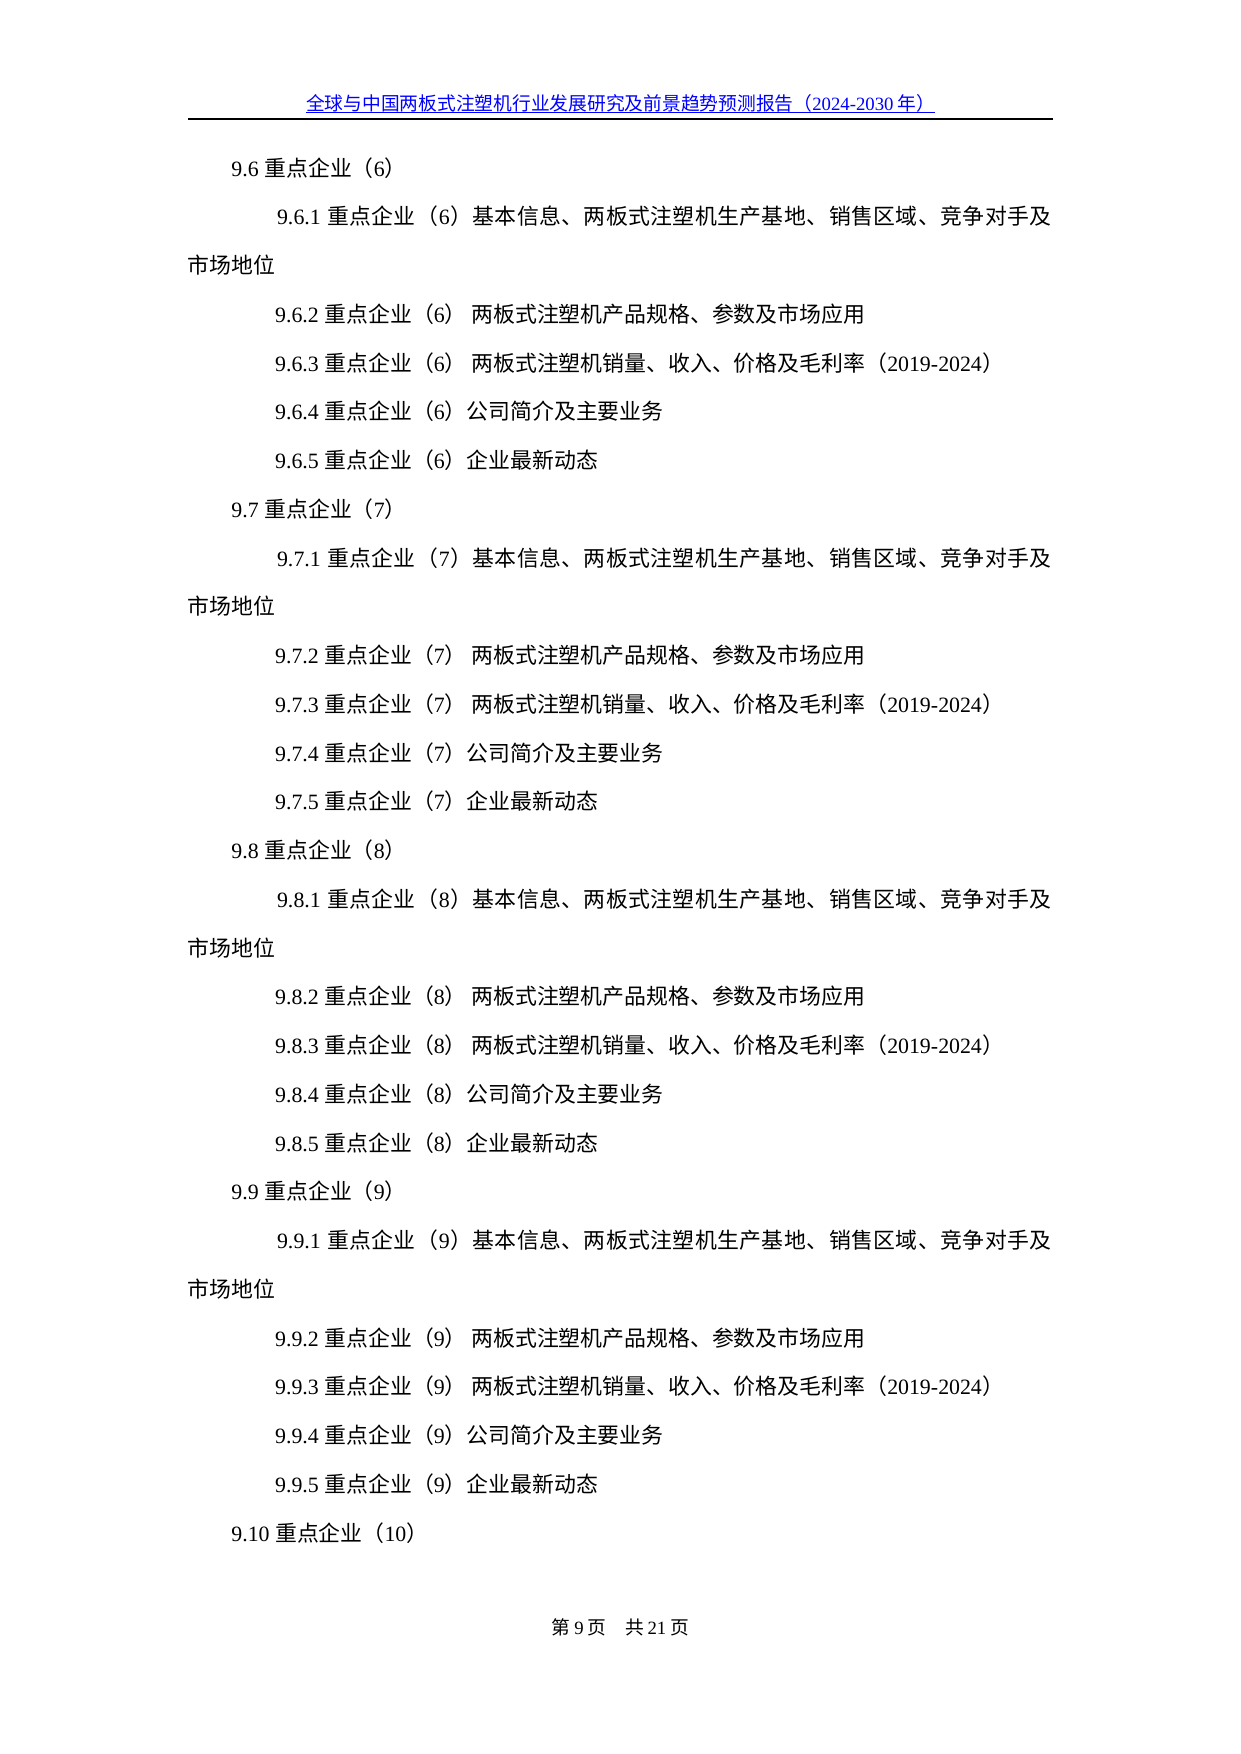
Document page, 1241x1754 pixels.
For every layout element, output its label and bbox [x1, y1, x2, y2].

text [187, 150, 1053, 1548]
